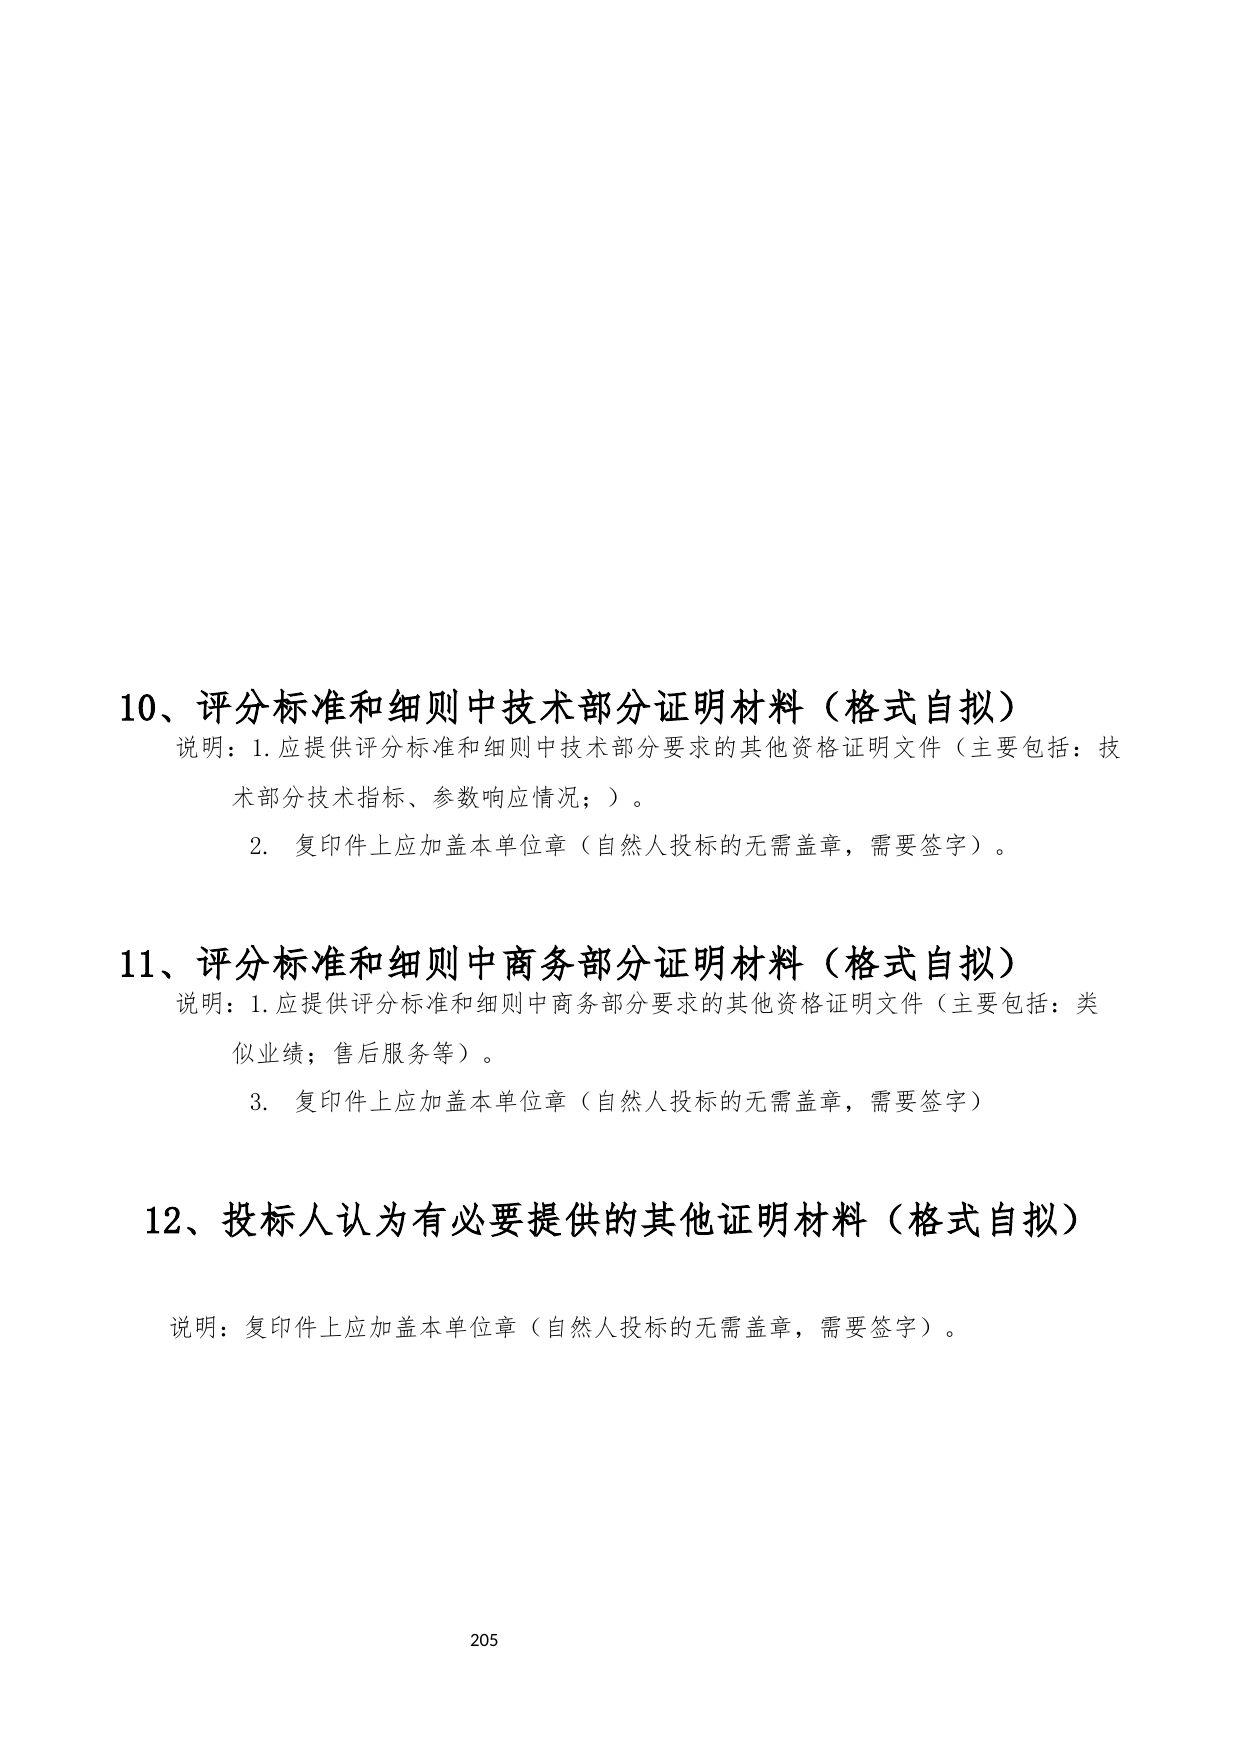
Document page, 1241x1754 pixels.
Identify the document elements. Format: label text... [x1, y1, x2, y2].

text 说明：复印件上应加盖本单位章（自然人投标的无需盖章，需要签字）。 [118, 1309, 1122, 1342]
text 11、评分标准和细则中商务部分证明材料（格式自拟） [118, 939, 1122, 985]
text 说明：1.应提供评分标准和细则中技术部分要求的其他资格证明文件（主要包括：技术部分技术指标、参数响应情况；）。 [174, 729, 1122, 813]
list 复印件上应加盖本单位章（自然人投标的无需盖章，需要签字） [206, 1083, 1122, 1117]
text 12、投标人认为有必要提供的其他证明材料（格式自拟） [118, 1196, 1122, 1242]
list 10、评分标准和细则中技术部分证明材料（格式自拟） [118, 683, 1122, 729]
text 说明：1.应提供评分标准和细则中商务部分要求的其他资格证明文件（主要包括：类似业绩；售后服务等）。 [174, 985, 1122, 1069]
list 复印件上应加盖本单位章（自然人投标的无需盖章，需要签字）。 [206, 827, 1122, 860]
